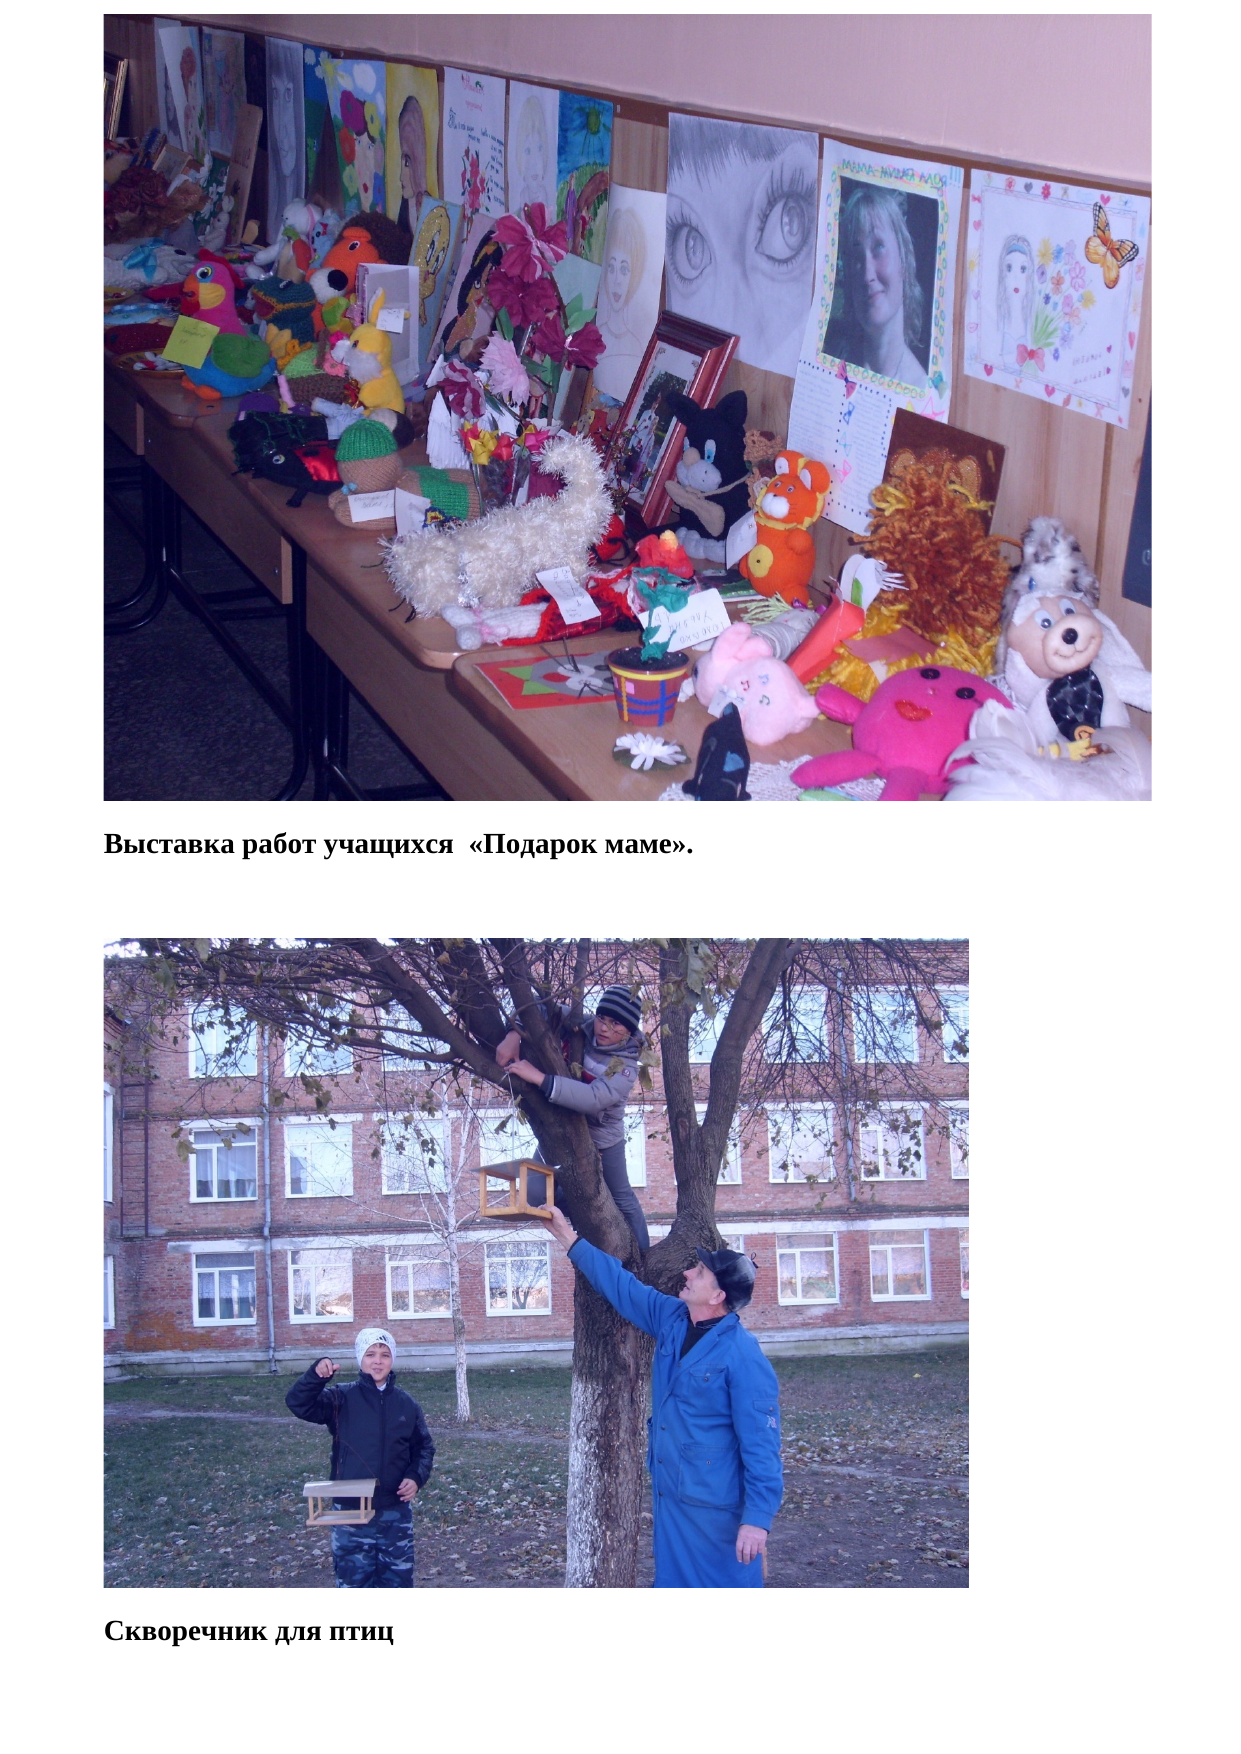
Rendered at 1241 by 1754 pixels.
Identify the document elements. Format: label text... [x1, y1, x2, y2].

picture [103, 938, 969, 1588]
text Скворечник для птиц [103, 1613, 1152, 1646]
text Выставка работ учащихся «Подарок маме». [103, 826, 1152, 859]
picture [103, 14, 1152, 801]
